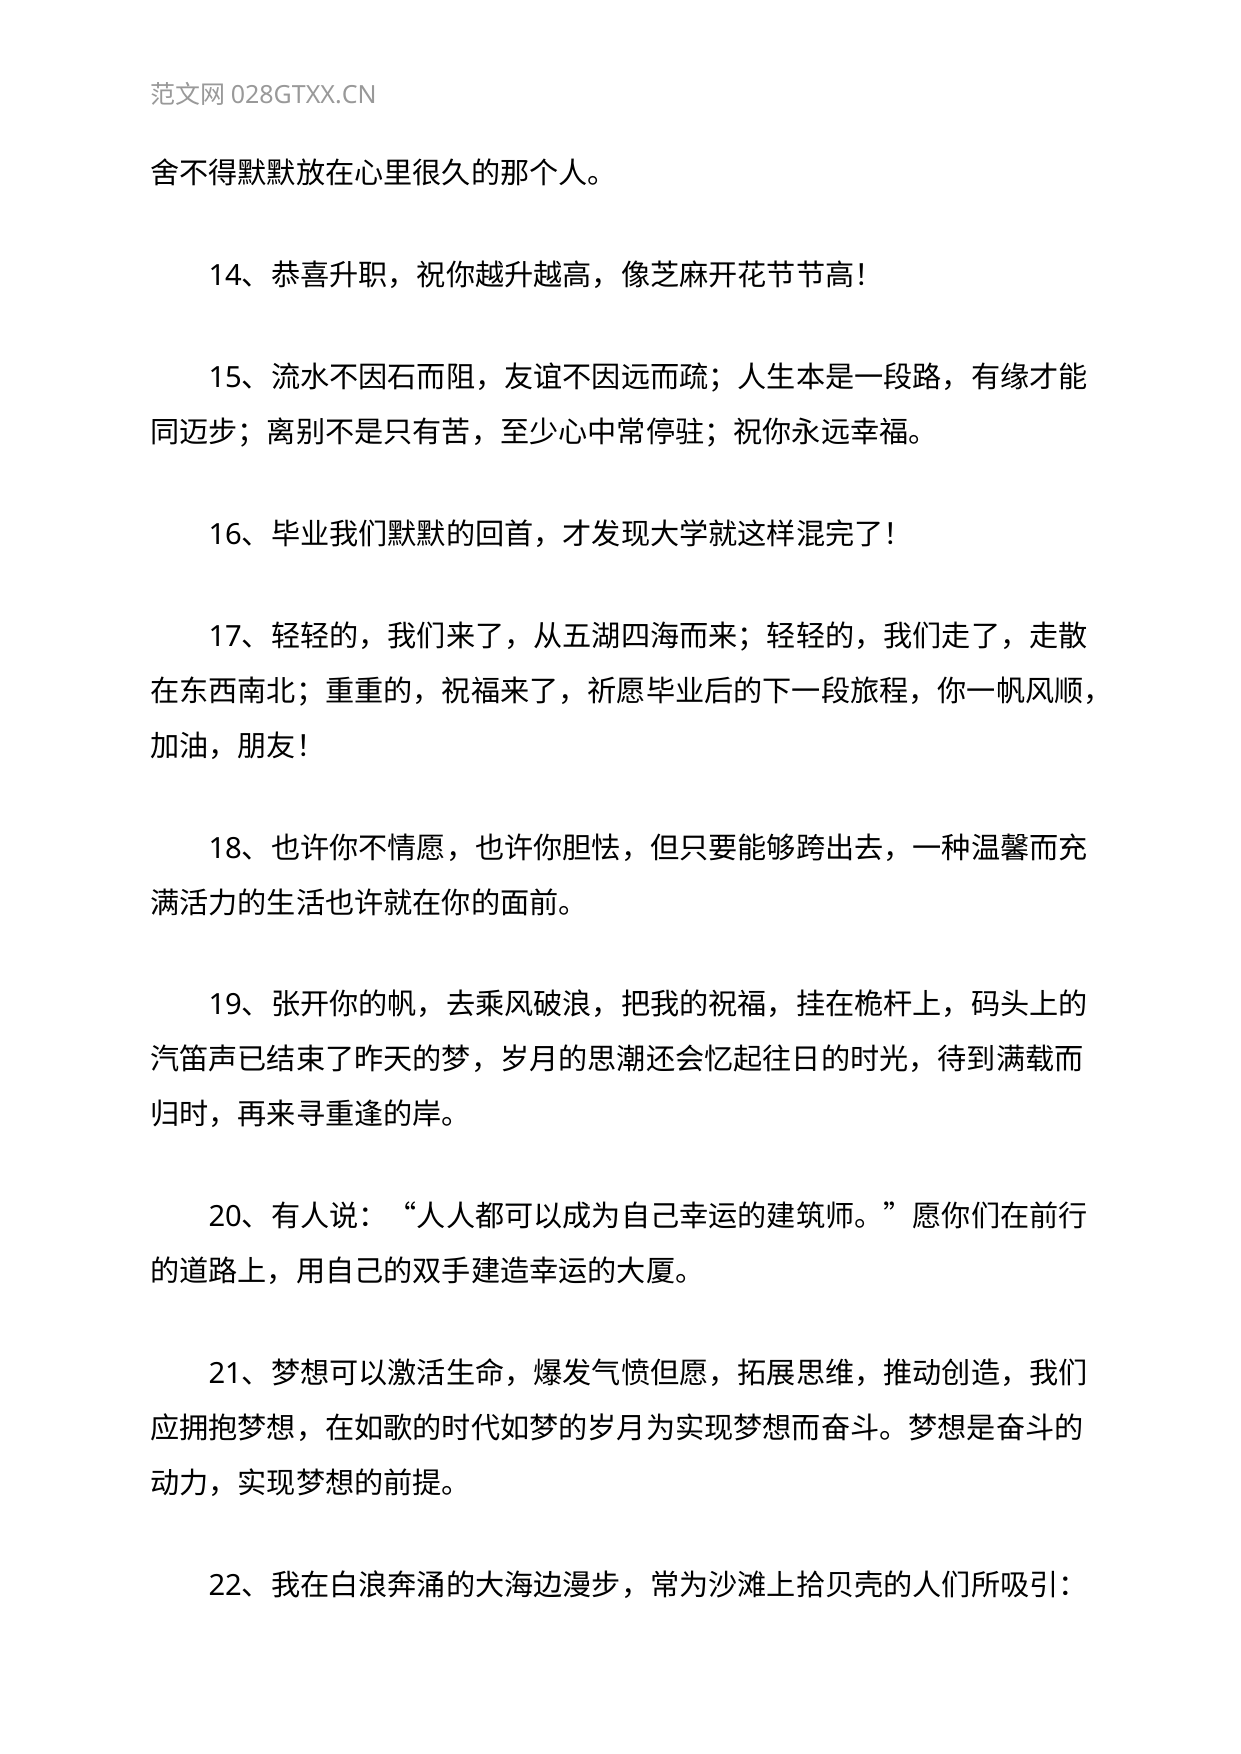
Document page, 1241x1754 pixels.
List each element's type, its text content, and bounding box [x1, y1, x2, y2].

text 14、恭喜升职，祝你越升越高，像芝麻开花节节高！ [150, 252, 1090, 294]
text 21、梦想可以激活生命，爆发气愤但愿，拓展思维，推动创造，我们应拥抱梦想，在如歌的时代如梦的岁月为实现梦想而奋斗。梦想是奋斗的动力，实现梦想的前提。 [150, 1349, 1090, 1502]
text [150, 150, 1090, 192]
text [150, 1561, 1090, 1603]
text 16、毕业我们默默的回首，才发现大学就这样混完了！ [150, 511, 1090, 553]
text 15、流水不因石而阻，友谊不因远而疏；人生本是一段路，有缘才能同迈步；离别不是只有苦，至少心中常停驻；祝你永远幸福。 [150, 354, 1090, 451]
text 17、轻轻的，我们来了，从五湖四海而来；轻轻的，我们走了，走散在东西南北；重重的，祝福来了，祈愿毕业后的下一段旅程，你一帆风顺，加油，朋友！ [150, 612, 1090, 765]
text 20、有人说：“人人都可以成为自己幸运的建筑师。”愿你们在前行的道路上，用自己的双手建造幸运的大厦。 [150, 1193, 1090, 1290]
text 18、也许你不情愿，也许你胆怯，但只要能够跨出去，一种温馨而充满活力的生活也许就在你的面前。 [150, 824, 1090, 921]
text 19、张开你的帆，去乘风破浪，把我的祝福，挂在桅杆上，码头上的汽笛声已结束了昨天的梦，岁月的思潮还会忆起往日的时光，待到满载而归时，再来寻重逢的岸。 [150, 981, 1090, 1133]
